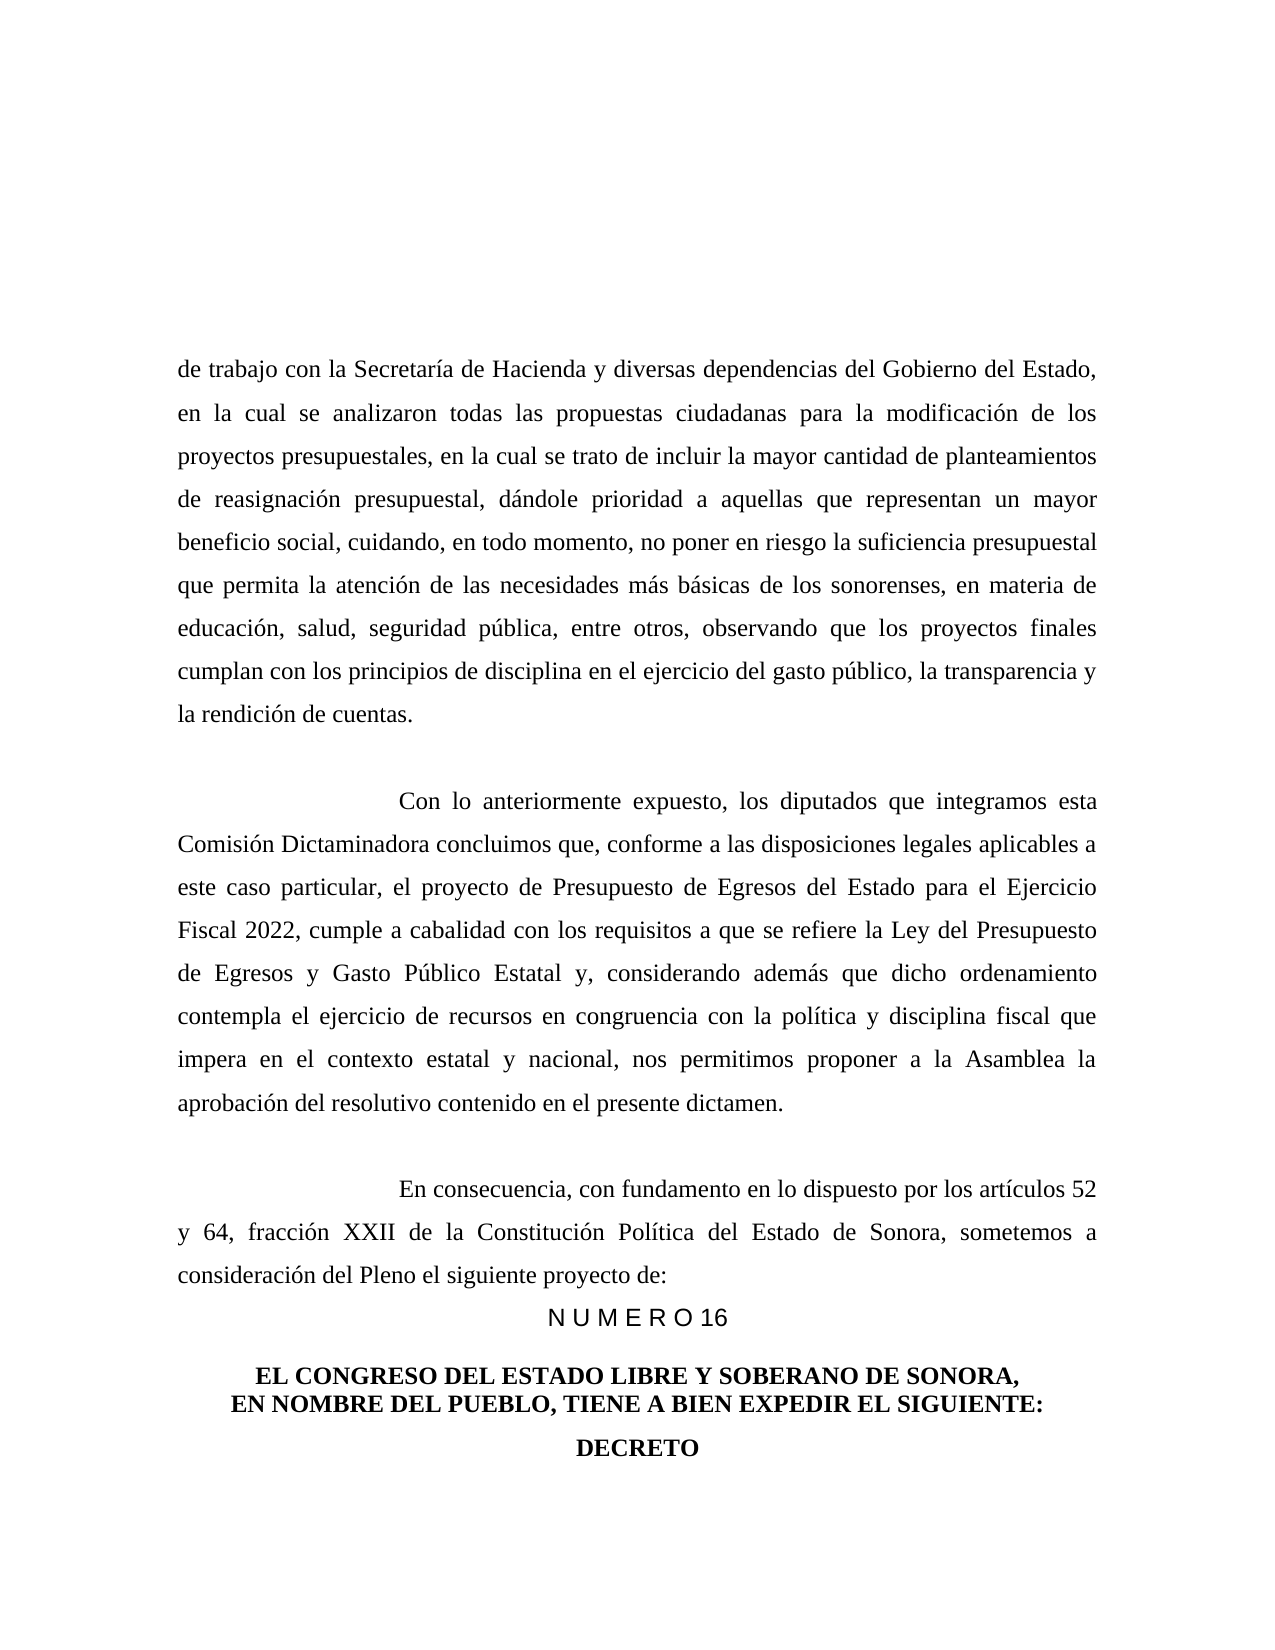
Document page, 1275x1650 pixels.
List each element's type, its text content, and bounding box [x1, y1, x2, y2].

text EN NOMBRE DEL PUEBLO, TIENE A BIEN EXPEDIR EL SIGUIENTE: [177, 1389, 1098, 1418]
text DECRETO [177, 1433, 1098, 1461]
text EL CONGRESO DEL ESTADO LIBRE Y SOBERANO DE SONORA, [177, 1361, 1098, 1389]
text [177, 354, 1098, 728]
text N U M E R O 16 [177, 1303, 1098, 1332]
text En consecuencia, con fundamento en lo dispuesto por los artículos 52 y 64, fracción XXII de la Constitución Política del Estado de Sonora, sometemos a consideración del Pleno el siguiente proyecto de: [177, 1174, 1098, 1289]
text Con lo anteriormente expuesto, los diputados que integramos esta Comisión Dictaminadora concluimos que, conforme a las disposiciones legales aplicables a este caso particular, el proyecto de Presupuesto de Egresos del Estado para el Ejercicio Fiscal 2022, cumple a cabalidad con los requisitos a que se refiere la Ley del Presupuesto de Egresos y Gasto Público Estatal y, considerando además que dicho ordenamiento contempla el ejercicio de recursos en congruencia con la política y disciplina fiscal que impera en el contexto estatal y nacional, nos permitimos proponer a la Asamblea la aprobación del resolutivo contenido en el presente dictamen. [177, 786, 1098, 1116]
